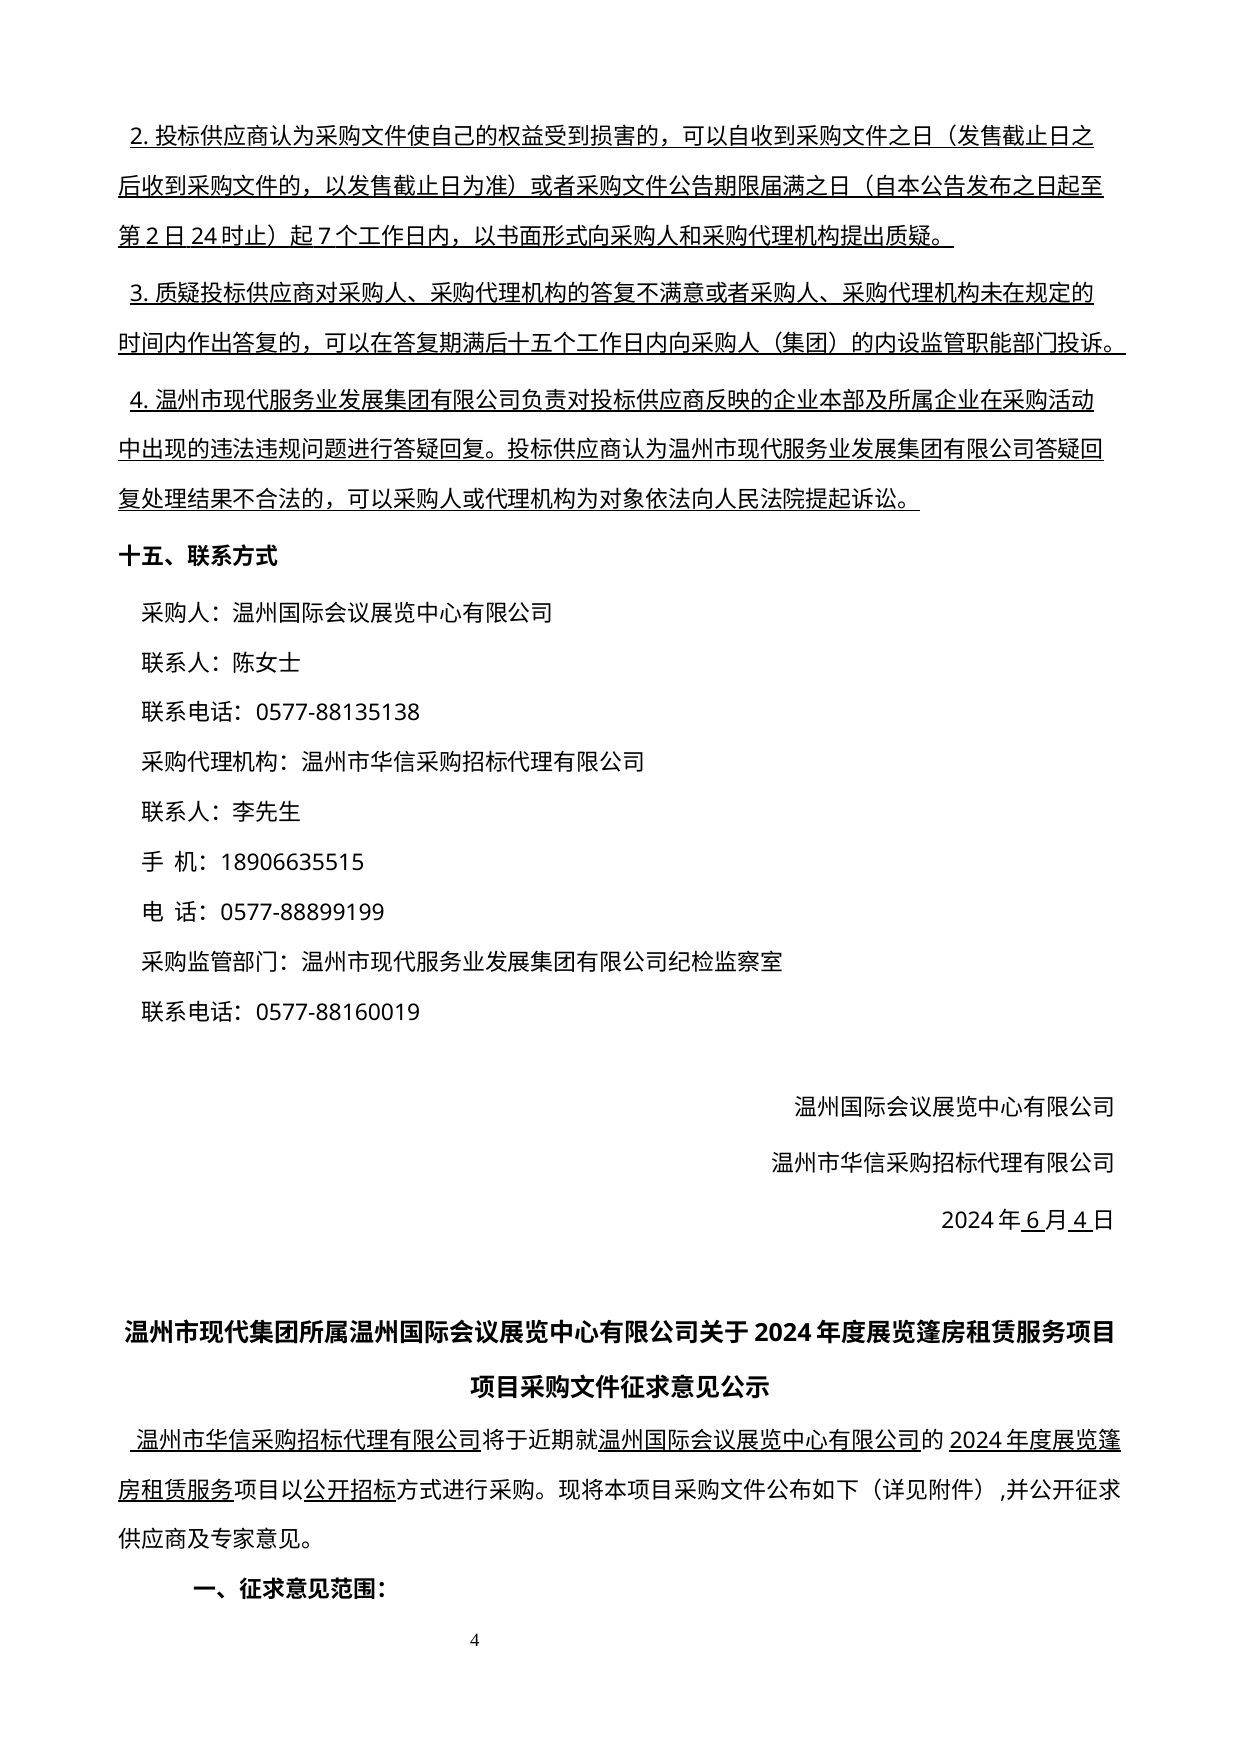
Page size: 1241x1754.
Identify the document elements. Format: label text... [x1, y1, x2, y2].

text 联系人：陈女士 [118, 644, 1122, 678]
text 联系人：李先生 [118, 794, 1122, 827]
text 2024年 6 月 4 日 [118, 1202, 1115, 1235]
text 2. 投标供应商认为采购文件使自己的权益受到损害的，可以自收到采购文件之日（发售截止日之后收到采购文件的，以发售截止日为准）或者采购文件公告期限届满之日（自本公告发布之日起至第2日24时止）起7个工作日内，以书面形式向采购人和采购代理机构提出质疑。 [118, 118, 1115, 251]
text 联系电话：0577-88135138 [118, 694, 1122, 728]
text 联系电话：0577-88160019 [118, 994, 1122, 1027]
text 电 话：0577-88899199 [118, 894, 1122, 927]
text 温州市现代集团所属温州国际会议展览中心有限公司关于2024年度展览篷房租赁服务项目项目采购文件征求意见公示 [118, 1313, 1122, 1403]
text 采购人：温州国际会议展览中心有限公司 [118, 595, 1122, 628]
text 采购监管部门：温州市现代服务业发展集团有限公司纪检监察室 [118, 944, 1122, 977]
text 手 机：18906635515 [118, 844, 1122, 877]
text 温州国际会议展览中心有限公司 [118, 1088, 1115, 1122]
text 3. 质疑投标供应商对采购人、采购代理机构的答复不满意或者采购人、采购代理机构未在规定的时间内作出答复的，可以在答复期满后十五个工作日内向采购人（集团）的内设监管职能部门投诉。 [118, 275, 1115, 353]
text 十五、联系方式 [118, 538, 1115, 571]
text 温州市华信采购招标代理有限公司将于近期就温州国际会议展览中心有限公司的2024年度展览篷房租赁服务项目以公开招标方式进行采购。现将本项目采购文件公布如下（详见附件）,并公开征求供应商及专家意见。 [118, 1422, 1122, 1554]
text 温州市华信采购招标代理有限公司 [118, 1145, 1115, 1178]
text 4. 温州市现代服务业发展集团有限公司负责对投标供应商反映的企业本部及所属企业在采购活动中出现的违法违规问题进行答疑回复。投标供应商认为温州市现代服务业发展集团有限公司答疑回复处理结果不合法的，可以采购人或代理机构为对象依法向人民法院提起诉讼。 [118, 381, 1115, 514]
text 采购代理机构：温州市华信采购招标代理有限公司 [118, 744, 1122, 777]
text 一、征求意见范围： [118, 1571, 1122, 1604]
